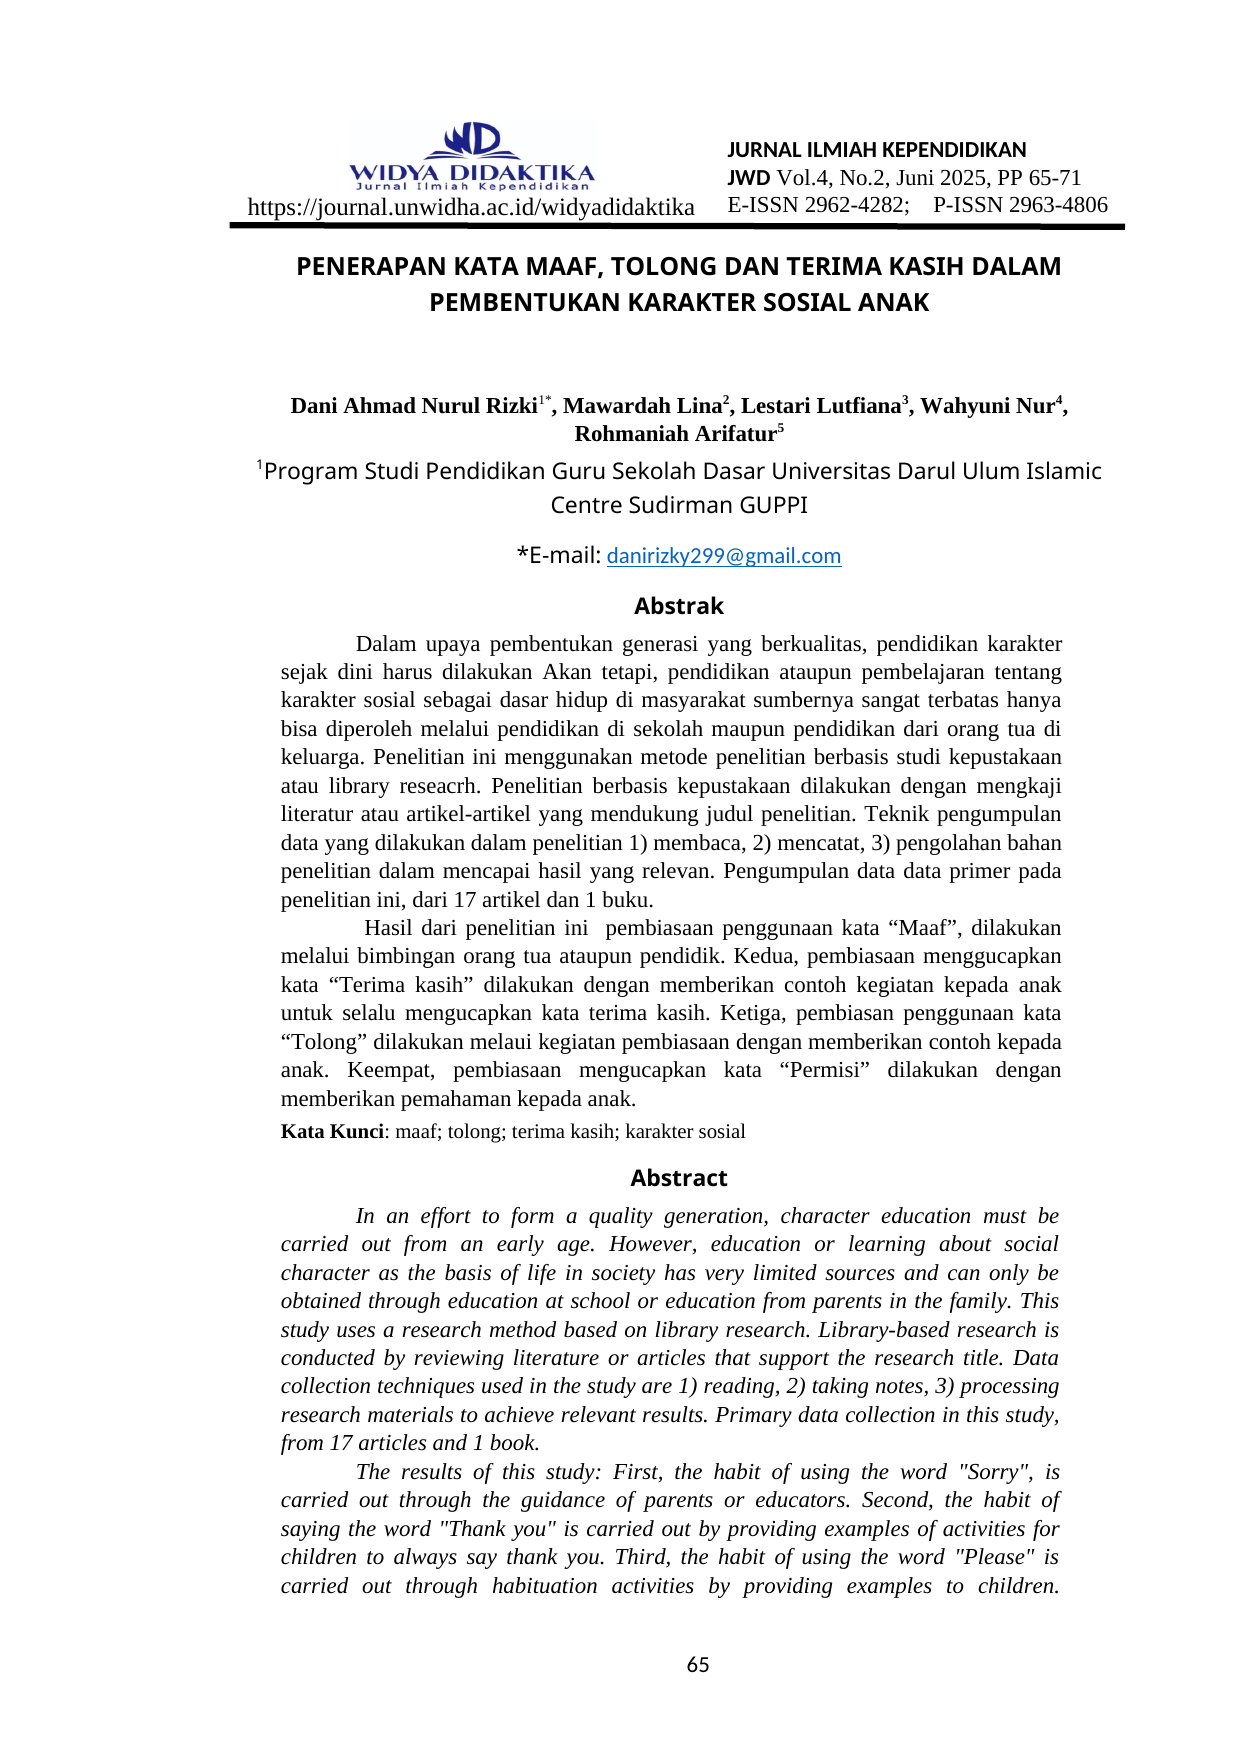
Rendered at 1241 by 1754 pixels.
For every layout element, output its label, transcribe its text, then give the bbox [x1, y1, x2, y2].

text Dalam upaya pembentukan generasi yang berkualitas, pendidikan karakter sejak dini harus dilakukan Akan tetapi, pendidikan ataupun pembelajaran tentang karakter sosial sebagai dasar hidup di masyarakat sumbernya sangat terbatas hanya bisa diperoleh melalui pendidikan di sekolah maupun pendidikan dari orang tua di keluarga. Penelitian ini menggunakan metode penelitian berbasis studi kepustakaan atau library reseacrh. Penelitian berbasis kepustakaan dilakukan dengan mengkaji literatur atau artikel-artikel yang mendukung judul penelitian. Teknik pengumpulan data yang dilakukan dalam penelitian 1) membaca, 2) mencatat, 3) pengolahan bahan penelitian dalam mencapai hasil yang relevan. Pengumpulan data data primer pada penelitian ini, dari 17 artikel dan 1 buku. [281, 630, 1063, 912]
text Abstrak [236, 590, 1122, 621]
picture [347, 121, 598, 192]
text Kata Kunci: maaf; tolong; terima kasih; karakter sosial [281, 1119, 1093, 1143]
text Dani Ahmad Nurul Rizki1*, Mawardah Lina2, Lestari Lutfiana3, Wahyuni Nur4, Rohmaniah Arifatur5 [236, 392, 1122, 447]
text Abstract [236, 1162, 1122, 1193]
text PENERAPAN KATA MAAF, TOLONG DAN TERIMA KASIH DALAM PEMBENTUKAN KARAKTER SOSIAL ANAK [236, 248, 1122, 319]
text 1Program Studi Pendidikan Guru Sekolah Dasar Universitas Darul Ulum Islamic Centre Sudirman GUPPI [236, 455, 1122, 520]
text In an effort to form a quality generation, character education must be carried out from an early age. However, education or learning about social character as the basis of life in society has very limited sources and can only be obtained through education at school or education from parents in the family. This study uses a research method based on library research. Library-based research is conducted by reviewing literature or articles that support the research title. Data collection techniques used in the study are 1) reading, 2) taking notes, 3) processing research materials to achieve relevant results. Primary data collection in this study, from 17 articles and 1 book. [281, 1202, 1063, 1456]
text *E-mail: danirizky299@gmail.com [236, 539, 1122, 571]
text Hasil dari penelitian ini pembiasaan penggunaan kata “Maaf”, dilakukan melalui bimbingan orang tua ataupun pendidik. Kedua, pembiasaan menggucapkan kata “Terima kasih” dilakukan dengan memberikan contoh kegiatan kepada anak untuk selalu mengucapkan kata terima kasih. Ketiga, pembiasan penggunaan kata “Tolong” dilakukan melaui kegiatan pembiasaan dengan memberikan contoh kepada anak. Keempat, pembiasaan mengucapkan kata “Permisi” dilakukan dengan memberikan pemahaman kepada anak. [281, 914, 1063, 1111]
